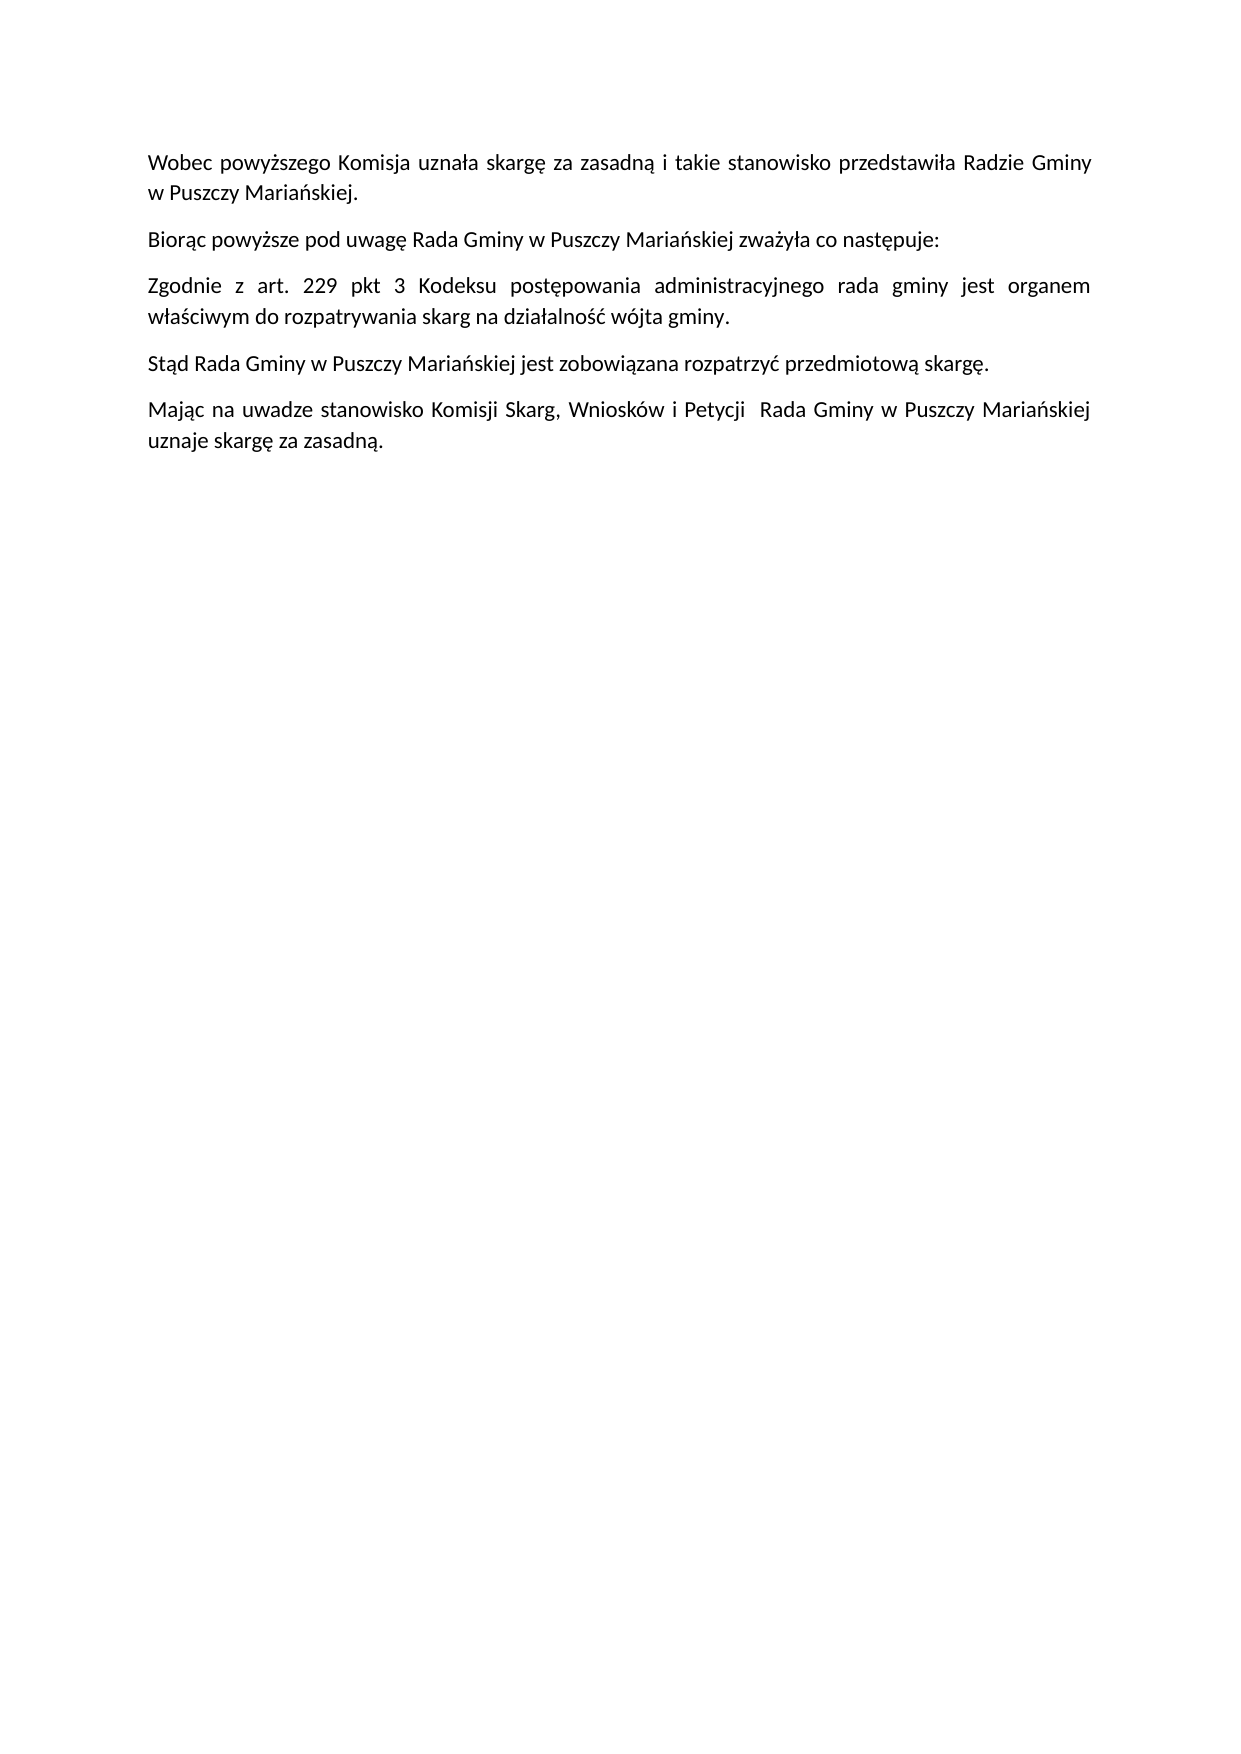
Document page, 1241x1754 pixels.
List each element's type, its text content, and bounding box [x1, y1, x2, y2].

text Wobec powyższego Komisja uznała skargę za zasadną i takie stanowisko przedstawiła Radzie Gminy w Puszczy Mariańskiej. [148, 148, 1093, 206]
text Mając na uwadze stanowisko Komisji Skarg, Wniosków i Petycji Rada Gminy w Puszczy Mariańskiej uznaje skargę za zasadną. [148, 396, 1093, 454]
text Stąd Rada Gminy w Puszczy Mariańskiej jest zobowiązana rozpatrzyć przedmiotową skargę. [148, 349, 1093, 377]
text Biorąc powyższe pod uwagę Rada Gminy w Puszczy Mariańskiej zważyła co następuje: [148, 225, 1093, 253]
text Zgodnie z art. 229 pkt 3 Kodeksu postępowania administracyjnego rada gminy jest organem właściwym do rozpatrywania skarg na działalność wójta gminy. [148, 272, 1093, 330]
